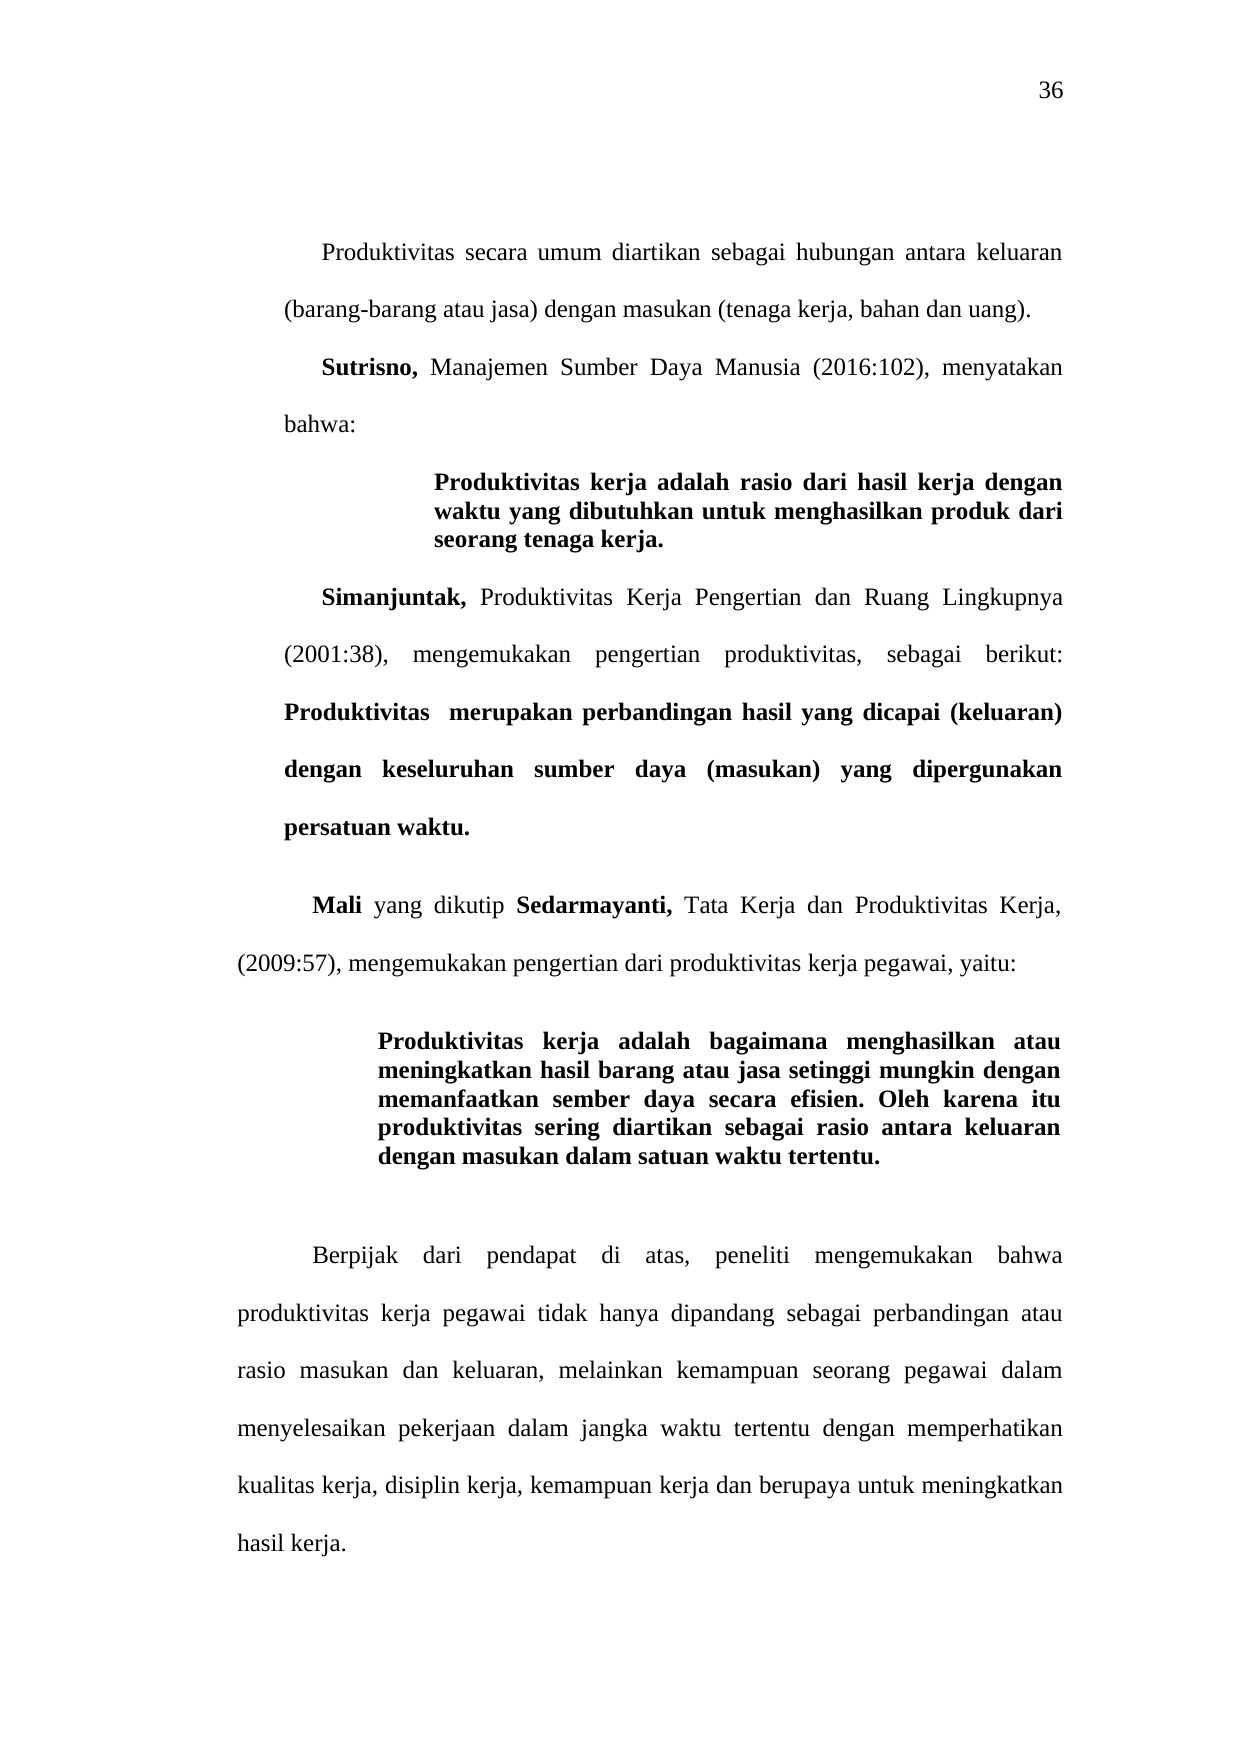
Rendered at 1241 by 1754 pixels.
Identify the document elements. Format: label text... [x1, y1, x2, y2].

text Berpijak dari pendapat di atas, peneliti mengemukakan bahwa produktivitas kerja pegawai tidak hanya dipandang sebagai perbandingan atau rasio masukan dan keluaran, melainkan kemampuan seorang pegawai dalam menyelesaikan pekerjaan dalam jangka waktu tertentu dengan memperhatikan kualitas kerja, disiplin kerja, kemampuan kerja dan berupaya untuk meningkatkan hasil kerja. [237, 1240, 1063, 1557]
text Mali yang dikutip Sedarmayanti, Tata Kerja dan Produktivitas Kerja, (2009:57), mengemukakan pengertian dari produktivitas kerja pegawai, yaitu: [237, 890, 1061, 977]
list Produktivitas kerja adalah rasio dari hasil kerja dengan waktu yang dibutuhkan untuk menghasilkan produk dari seorang tenaga kerja. [434, 467, 1063, 553]
list Sutrisno, Manajemen Sumber Daya Manusia (2016:102), menyatakan bahwa: [284, 352, 1063, 438]
list Produktivitas secara umum diartikan sebagai hubungan antara keluaran (barang-barang atau jasa) dengan masukan (tenaga kerja, bahan dan uang). [284, 237, 1063, 323]
list Simanjuntak, Produktivitas Kerja Pengertian dan Ruang Lingkupnya (2001:38), mengemukakan pengertian produktivitas, sebagai berikut: Produktivitas merupakan perbandingan hasil yang dicapai (keluaran) dengan keseluruhan sumber daya (masukan) yang dipergunakan persatuan waktu. [284, 582, 1063, 841]
text Produktivitas kerja adalah bagaimana menghasilkan atau meningkatkan hasil barang atau jasa setinggi mungkin dengan memanfaatkan sember daya secara efisien. Oleh karena itu produktivitas sering diartikan sebagai rasio antara keluaran dengan masukan dalam satuan waktu tertentu. [378, 1026, 1061, 1170]
